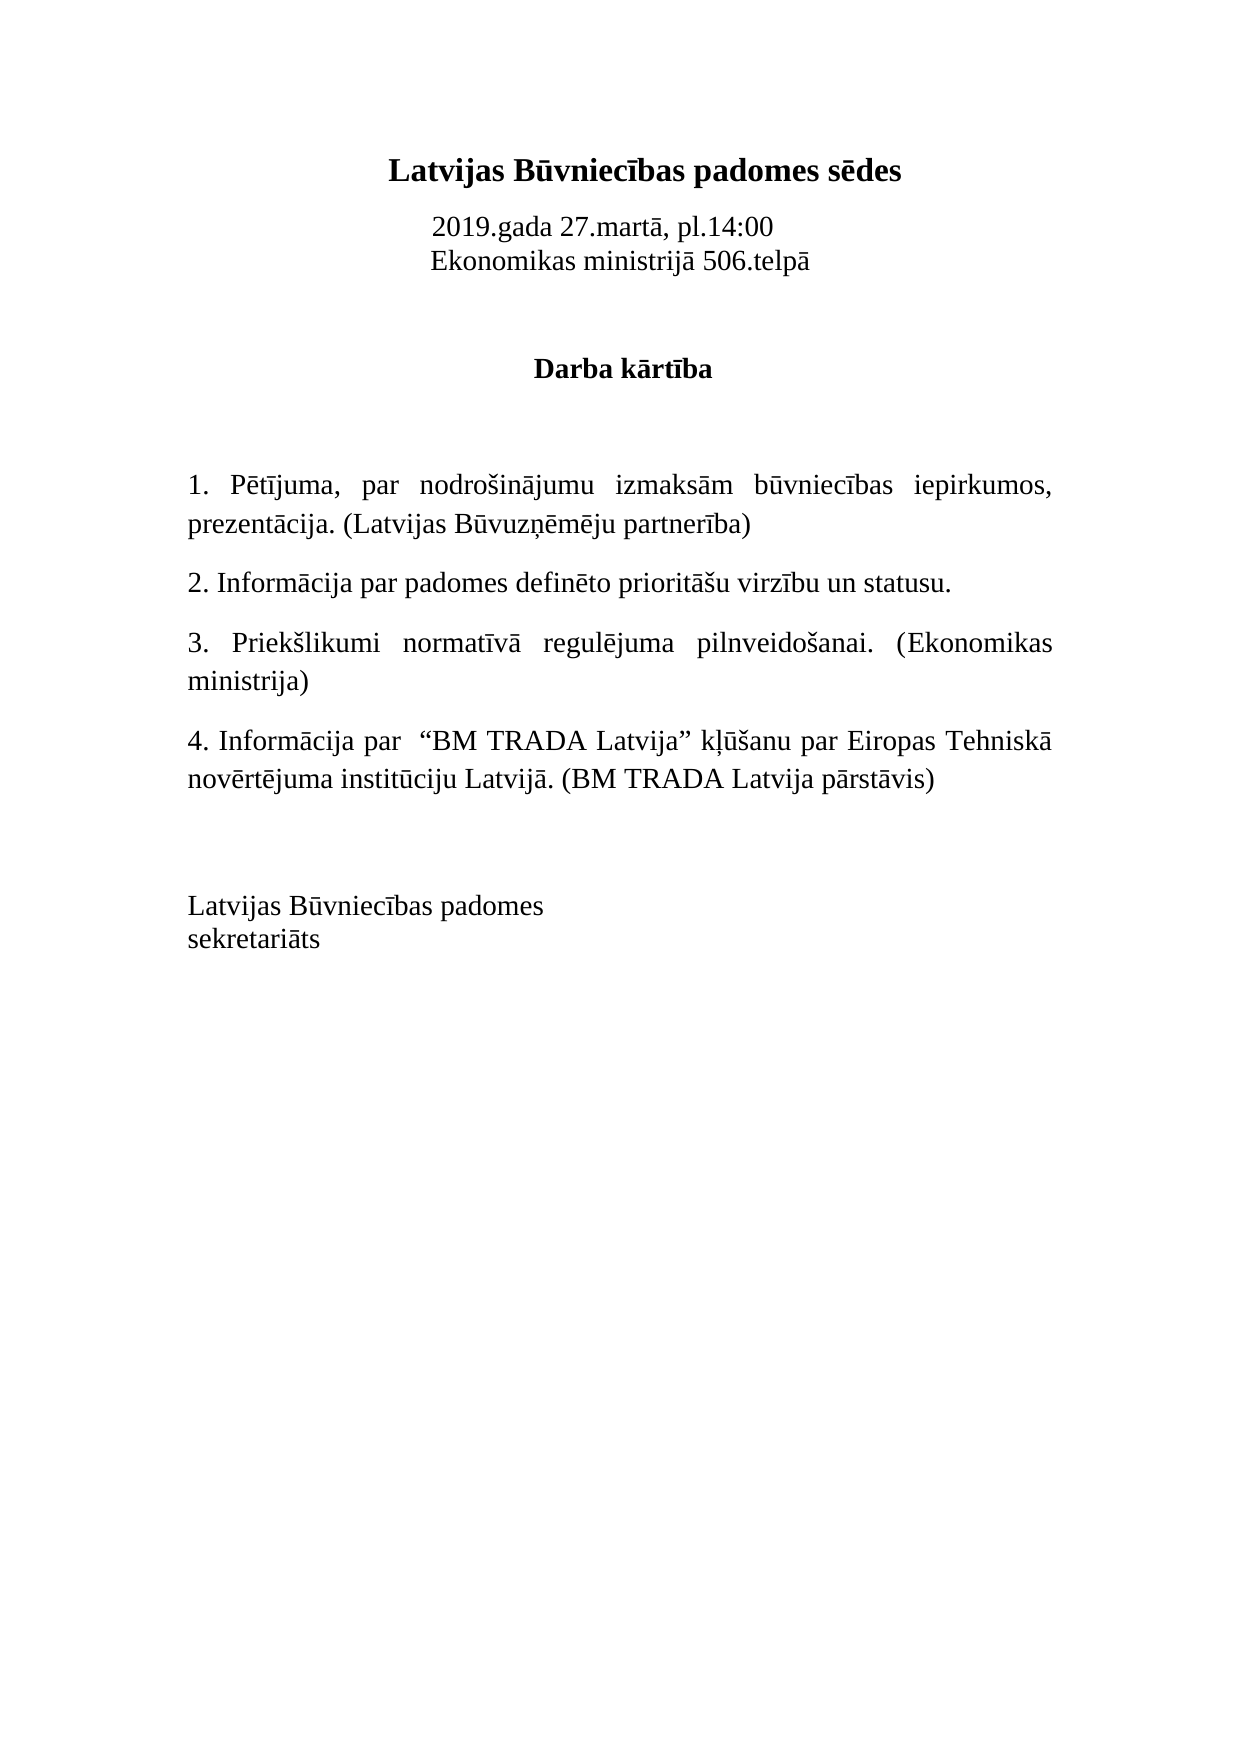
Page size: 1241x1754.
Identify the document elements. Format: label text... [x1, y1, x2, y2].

text 2019.gada 27.martā, pl.14:00 Ekonomikas ministrijā 506.telpā [187, 209, 1053, 276]
text 2. Informācija par padomes definēto prioritāšu virzību un statusu. [187, 565, 1053, 599]
text 4. Informācija par “BM TRADA Latvija” kļūšanu par Eiropas Tehniskā novērtējuma institūciju Latvijā. (BM TRADA Latvija pārstāvis) [187, 723, 1053, 795]
text 3. Priekšlikumi normatīvā regulējuma pilnveidošanai. (Ekonomikas ministrija) [187, 625, 1053, 697]
text Latvijas Būvniecības padomes sēdes [187, 150, 1053, 188]
text Latvijas Būvniecības padomes sekretariāts [187, 888, 601, 955]
text 1. Pētījuma, par nodrošinājumu izmaksām būvniecības iepirkumos, prezentācija. (Latvijas Būvuzņēmēju partnerība) [187, 467, 1053, 539]
text Darba kārtība [187, 351, 1059, 385]
